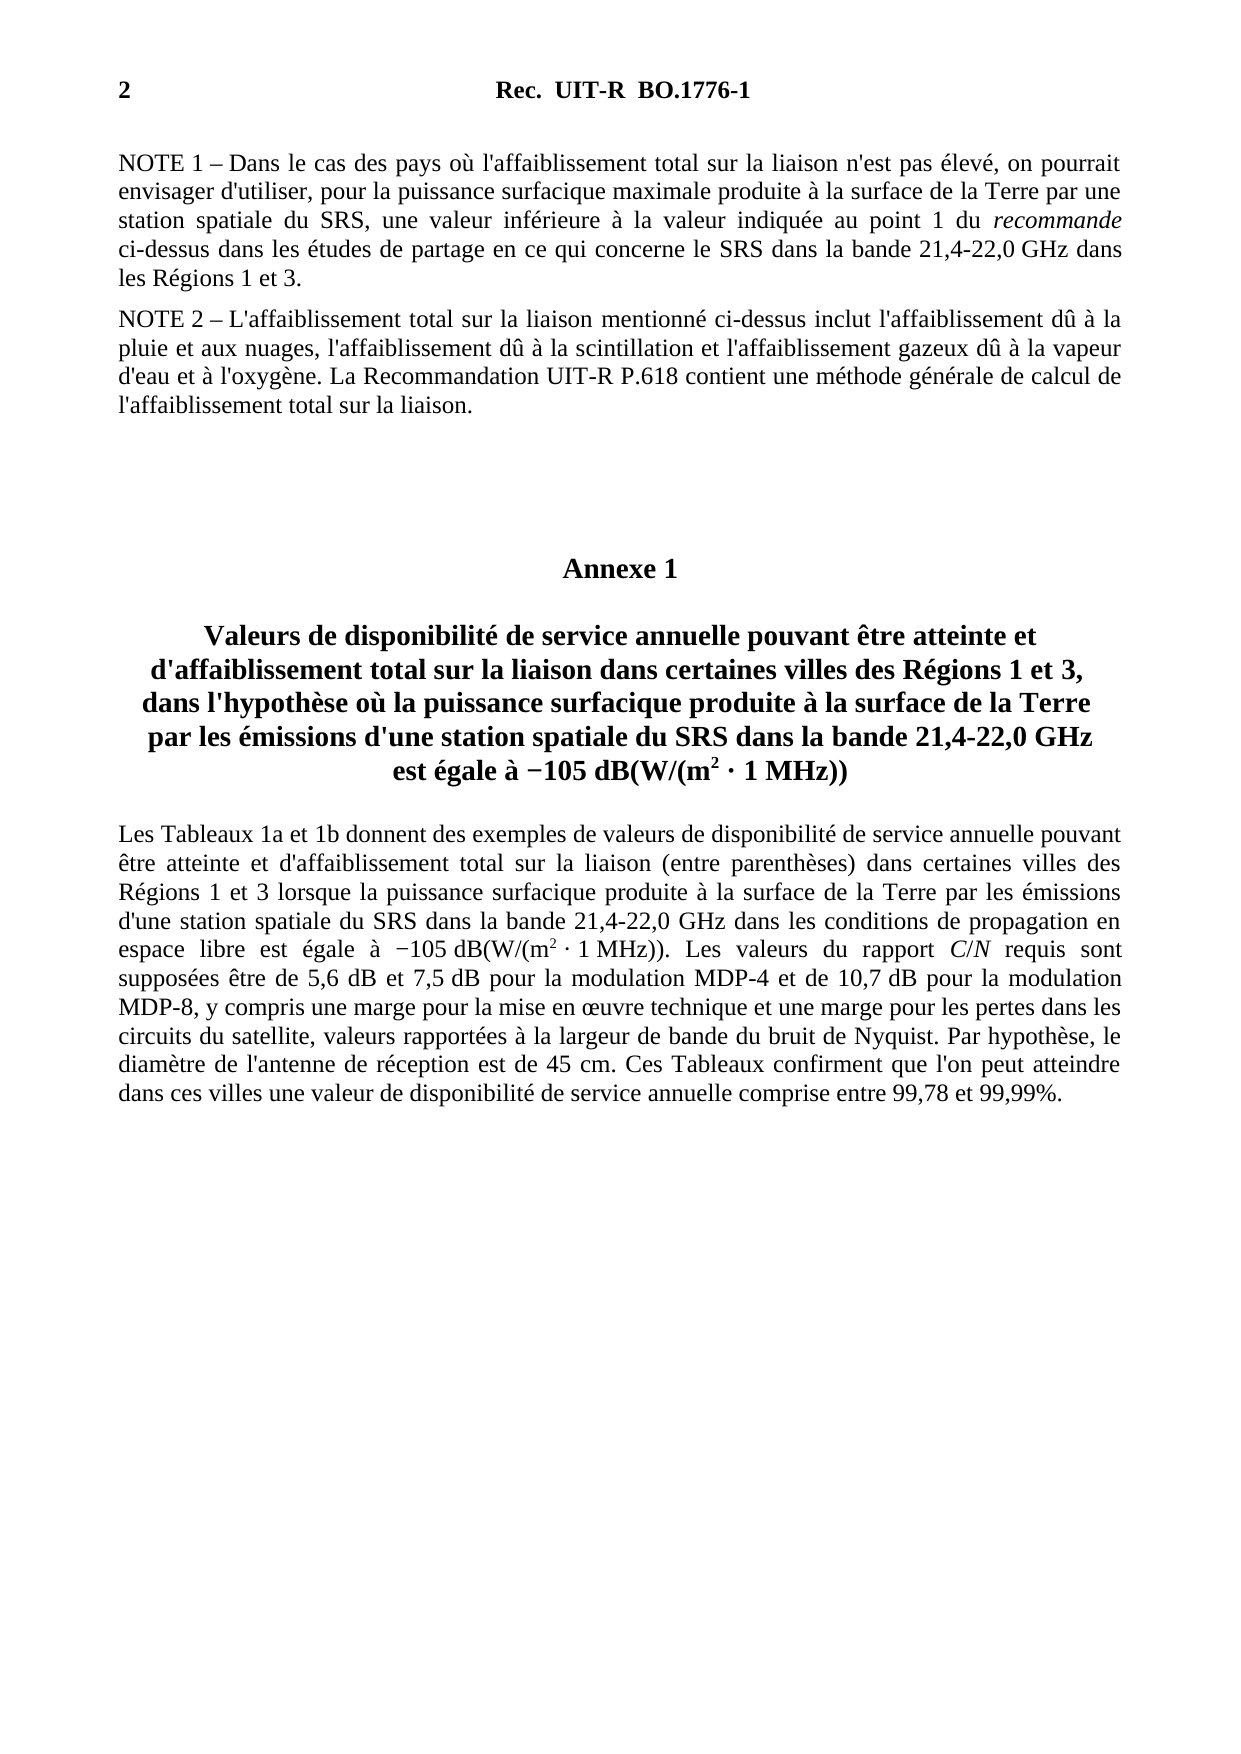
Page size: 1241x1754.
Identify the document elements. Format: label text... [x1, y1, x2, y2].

text NOTE 1 – Dans le cas des pays où l'affaiblissement total sur la liaison n'est pas élevé, on pourrait envisager d'utiliser, pour la puissance surfacique maximale produite à la surface de la Terre par une station spatiale du SRS, une valeur inférieure à la valeur indiquée au point 1 du recommande ci-dessus dans les études de partage en ce qui concerne le SRS dans la bande 21,4-22,0 GHz dans les Régions 1 et 3. [118, 148, 1122, 291]
title Les Tableaux 1a et 1b donnent des exemples de valeurs de disponibilité de service annuelle pouvant être atteinte et d'affaiblissement total sur la liaison (entre parenthèses) dans certaines villes des Régions 1 et 3 lorsque la puissance surfacique produite à la surface de la Terre par les émissions d'une station spatiale du SRS dans la bande 21,4-22,0 GHz dans les conditions de propagation en espace libre est égale à −105 dB(W/(m2 · 1 MHz)). Les valeurs du rapport C/N requis sont supposées être de 5,6 dB et 7,5 dB pour la modulation MDP-4 et de 10,7 dB pour la modulation MDP-8, y compris une marge pour la mise en œuvre technique et une marge pour les pertes dans les circuits du satellite, valeurs rapportées à la largeur de bande du bruit de Nyquist. Par hypothèse, le diamètre de l'antenne de réception est de 45 cm. Ces Tableaux confirment que l'on peut atteindre dans ces villes une valeur de disponibilité de service annuelle comprise entre 99,78 et 99,99%. [118, 819, 1122, 1107]
text NOTE 2 – L'affaiblissement total sur la liaison mentionné ci-dessus inclut l'affaiblissement dû à la pluie et aux nuages, l'affaiblissement dû à la scintillation et l'affaiblissement gazeux dû à la vapeur d'eau et à l'oxygène. La Recommandation UIT-R P.618 contient une méthode générale de calcul de l'affaiblissement total sur la liaison. [118, 304, 1122, 419]
title Annexe 1 Valeurs de disponibilité de service annuelle pouvant être atteinte et d'affaiblissement total sur la liaison dans certaines villes des Régions 1 et 3, dans l'hypothèse où la puissance surfacique produite à la surface de la Terre par les émissions d'une station spatiale du SRS dans la bande 21,4-22,0 GHz est égale à −105 dB(W/(m2 · 1 MHz)) [118, 551, 1122, 786]
